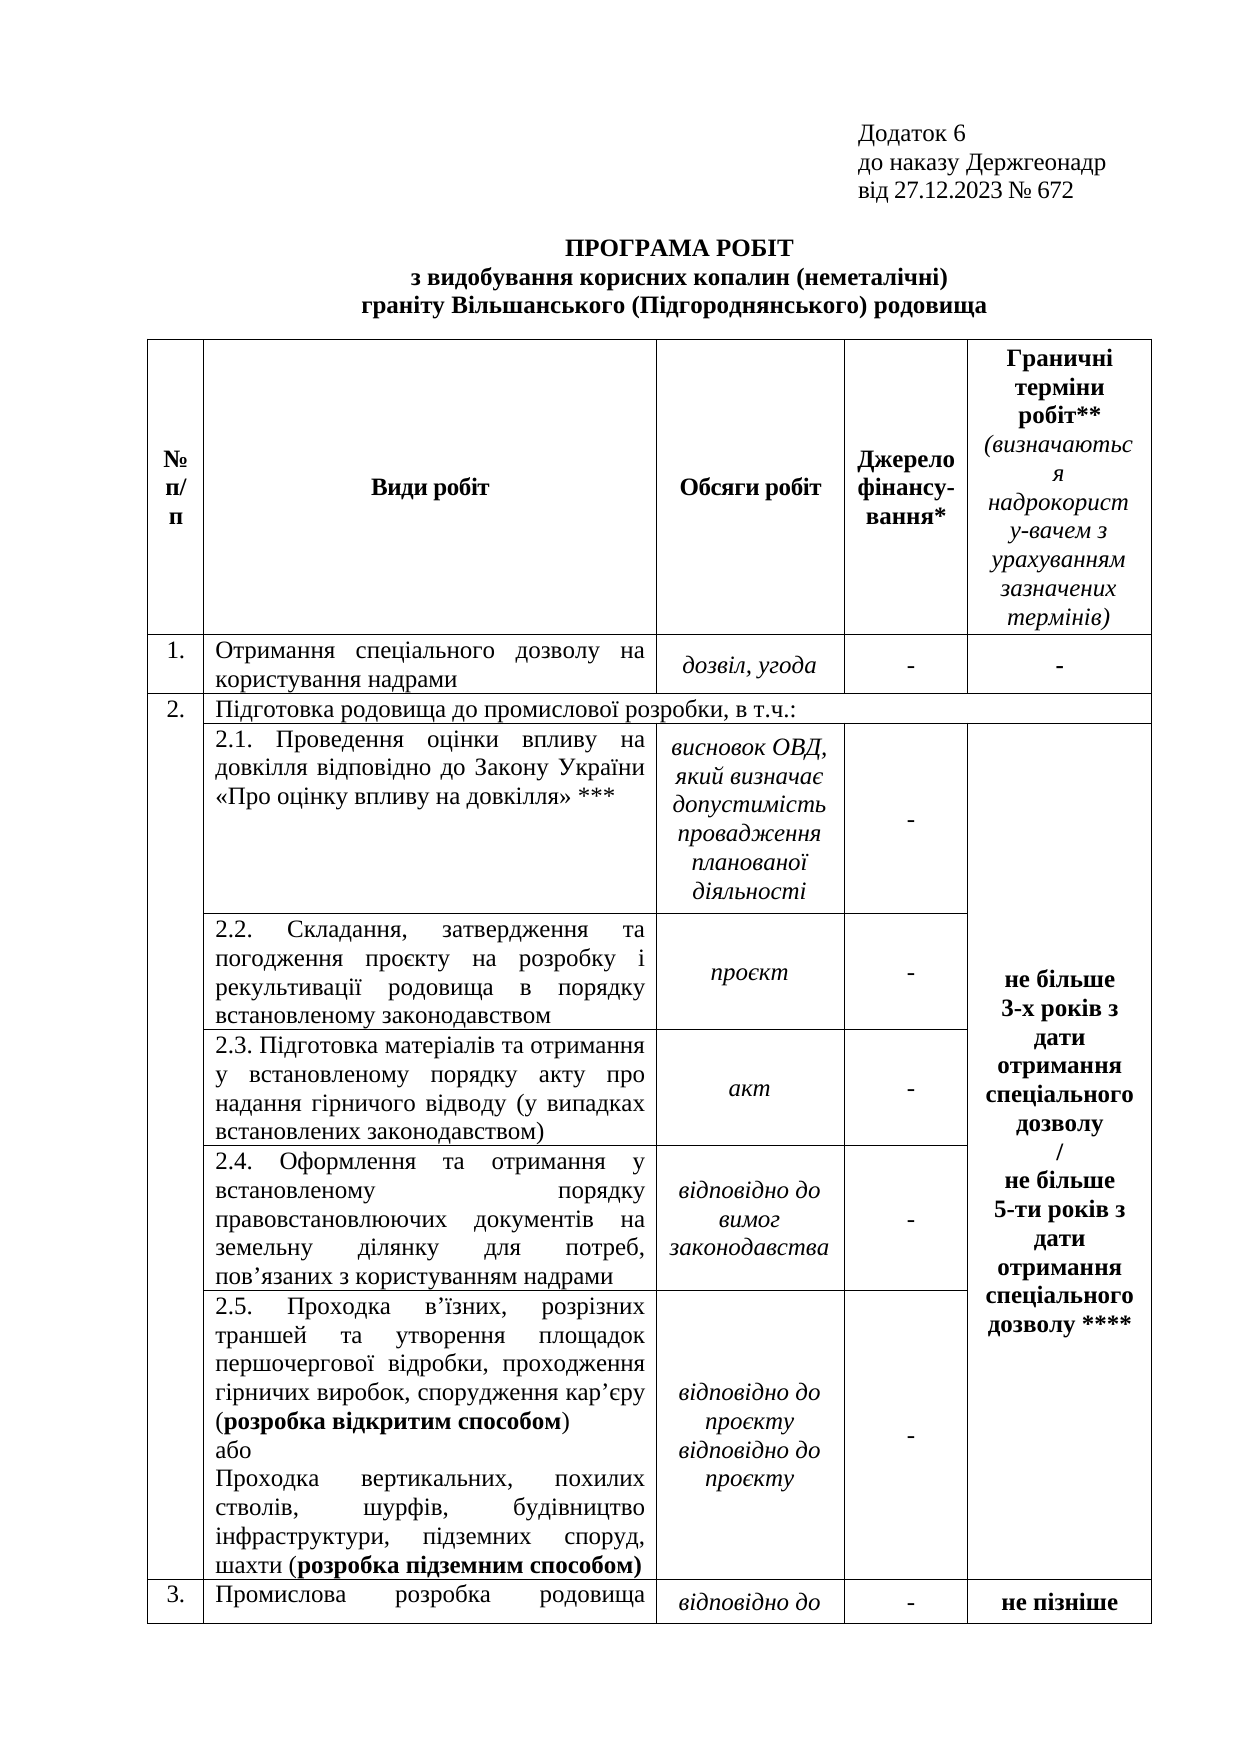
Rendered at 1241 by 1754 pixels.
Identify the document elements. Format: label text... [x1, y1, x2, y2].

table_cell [968, 1580, 1151, 1623]
table_cell дозвіл, угода [657, 635, 844, 693]
table_cell 2. [148, 694, 203, 1578]
table_cell 2.1. Проведення оцінки впливу на довкілля відповідно до Закону України «Про оцінку впливу на довкілля» *** [204, 724, 656, 913]
table_cell - [845, 724, 967, 913]
text з видобування корисних копалин (неметалічні) [177, 262, 1181, 291]
table_cell - [845, 1030, 967, 1145]
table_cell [657, 1580, 844, 1623]
table_cell Підготовка родовища до промислової розробки, в т.ч.: [204, 694, 1151, 723]
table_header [847, 118, 1181, 233]
text ПРОГРАМА РОБІТ [177, 233, 1181, 262]
table_cell 3. [148, 1580, 203, 1623]
table_cell відповідно до проєкту відповідно до проєкту [657, 1291, 844, 1578]
table_cell відповідно до вимог законодавства [657, 1146, 844, 1290]
table_cell 2.5. Проходка в’їзних, розрізних траншей та утворення площадок першочергової відробки, проходження гірничих виробок, спорудження кар’єру (розробка відкритим способом) або Проходка вертикальних, похилих стволів, шурфів, будівництво інфраструктури, підземних споруд, шахти (розробка підземним способом) [204, 1291, 656, 1578]
table_header Види робіт [204, 340, 656, 634]
table_cell 2.2. Складання, затвердження та погодження проєкту на розробку і рекультивації родовища в порядку встановленому законодавством [204, 914, 656, 1029]
table_cell 2.3. Підготовка матеріалів та отримання у встановленому порядку акту про надання гірничого відводу (у випадках встановлених законодавством) [204, 1030, 656, 1145]
table_cell - [845, 1146, 967, 1290]
table_cell Отримання спеціального дозволу на користування надрами [204, 635, 656, 693]
table_cell висновок ОВД, який визначає допустимість провадження планованої діяльності [657, 724, 844, 913]
table_cell - [845, 1291, 967, 1578]
table_header № п/п [148, 340, 203, 634]
table_cell 2.4. Оформлення та отримання у встановленому порядку правовстановлюючих документів на земельну ділянку для потреб, пов’язаних з користуванням надрами [204, 1146, 656, 1290]
table_cell проєкт [657, 914, 844, 1029]
table_cell - [845, 635, 967, 693]
table_cell - [968, 635, 1151, 693]
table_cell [204, 1580, 656, 1623]
table_cell акт [657, 1030, 844, 1145]
table_cell 1. [148, 635, 203, 693]
table_cell - [845, 914, 967, 1029]
table_cell - [845, 1580, 967, 1623]
table_header Обсяги робіт [657, 340, 844, 634]
table_header Граничні терміни робіт** (визначаються надрокористу-вачем з урахуванням зазначених термінів) [968, 340, 1151, 634]
text граніту Вільшанського (Підгороднянського) родовища [177, 291, 1171, 319]
table_cell не більше 3-х років з дати отримання спеціального дозволу / не більше 5-ти років з дати отримання спеціального дозволу **** [968, 724, 1151, 1578]
table_header Джерело фінансу-вання* [845, 340, 967, 634]
